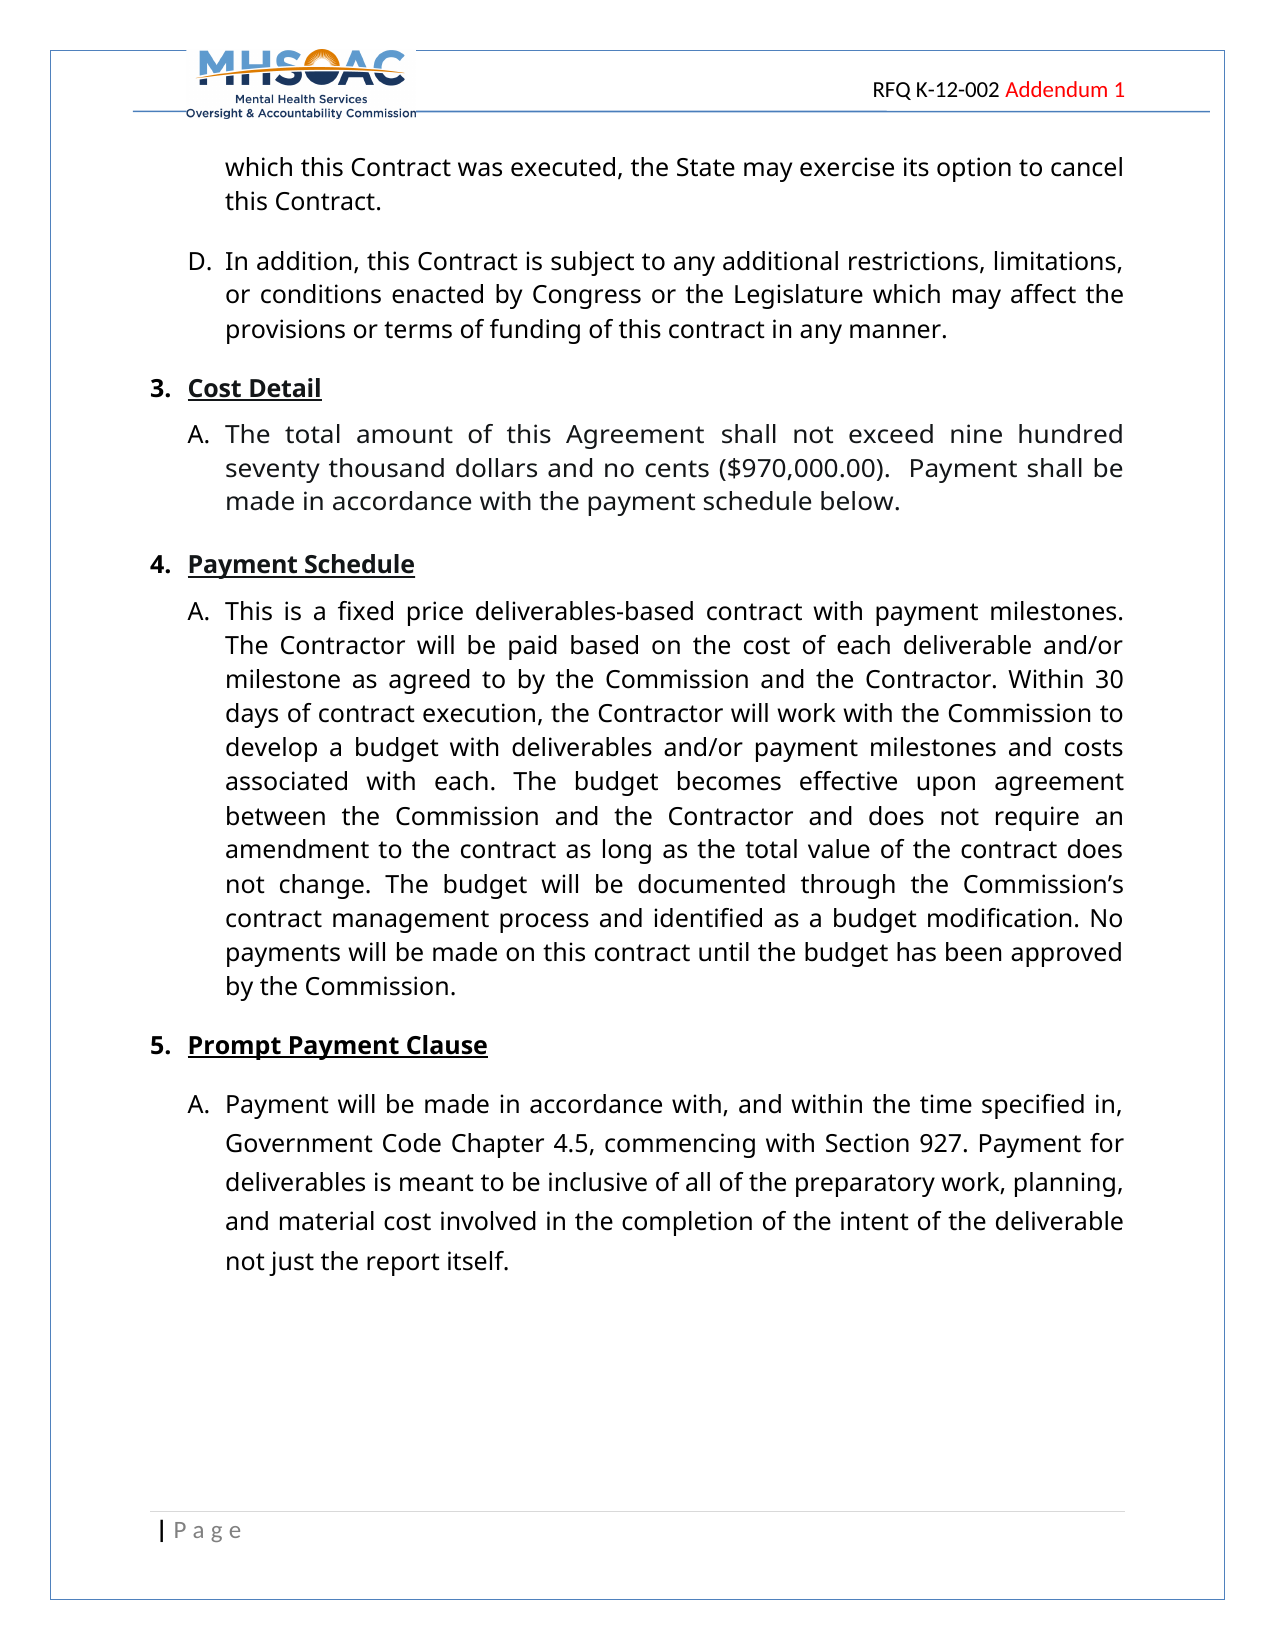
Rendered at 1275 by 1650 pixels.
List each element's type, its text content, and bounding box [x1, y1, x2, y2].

list Payment Schedule [150, 547, 1125, 581]
list Payment will be made in accordance with, and within the time specified in, Government Code Chapter 4.5, commencing with Section 927. Payment for deliverables is meant to be inclusive of all of the preparatory work, planning, and material cost involved in the completion of the intent of the deliverable not just the report itself. [187, 1087, 1125, 1277]
list In addition, this Contract is subject to any additional restrictions, limitations, or conditions enacted by Congress or the Legislature which may affect the provisions or terms of funding of this contract in any manner. [187, 243, 1125, 345]
list The total amount of this Agreement shall not exceed nine hundred seventy thousand dollars and no cents ($970,000.00). Payment shall be made in accordance with the payment schedule below. [187, 417, 1125, 518]
list Prompt Payment Clause [150, 1027, 1125, 1062]
list This is a fixed price deliverables-based contract with payment milestones. The Contractor will be paid based on the cost of each deliverable and/or milestone as agreed to by the Commission and the Contractor. Within 30 days of contract execution, the Contractor will work with the Commission to develop a budget with deliverables and/or payment milestones and costs associated with each. The budget becomes effective upon agreement between the Commission and the Contractor and does not require an amendment to the contract as long as the total value of the contract does not change. The budget will be documented through the Commission’s contract management process and identified as a budget modification. No payments will be made on this contract until the budget has been approved by the Commission. [187, 594, 1125, 1002]
picture [186, 49, 416, 119]
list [187, 150, 1125, 218]
list Cost Detail [150, 370, 1125, 404]
